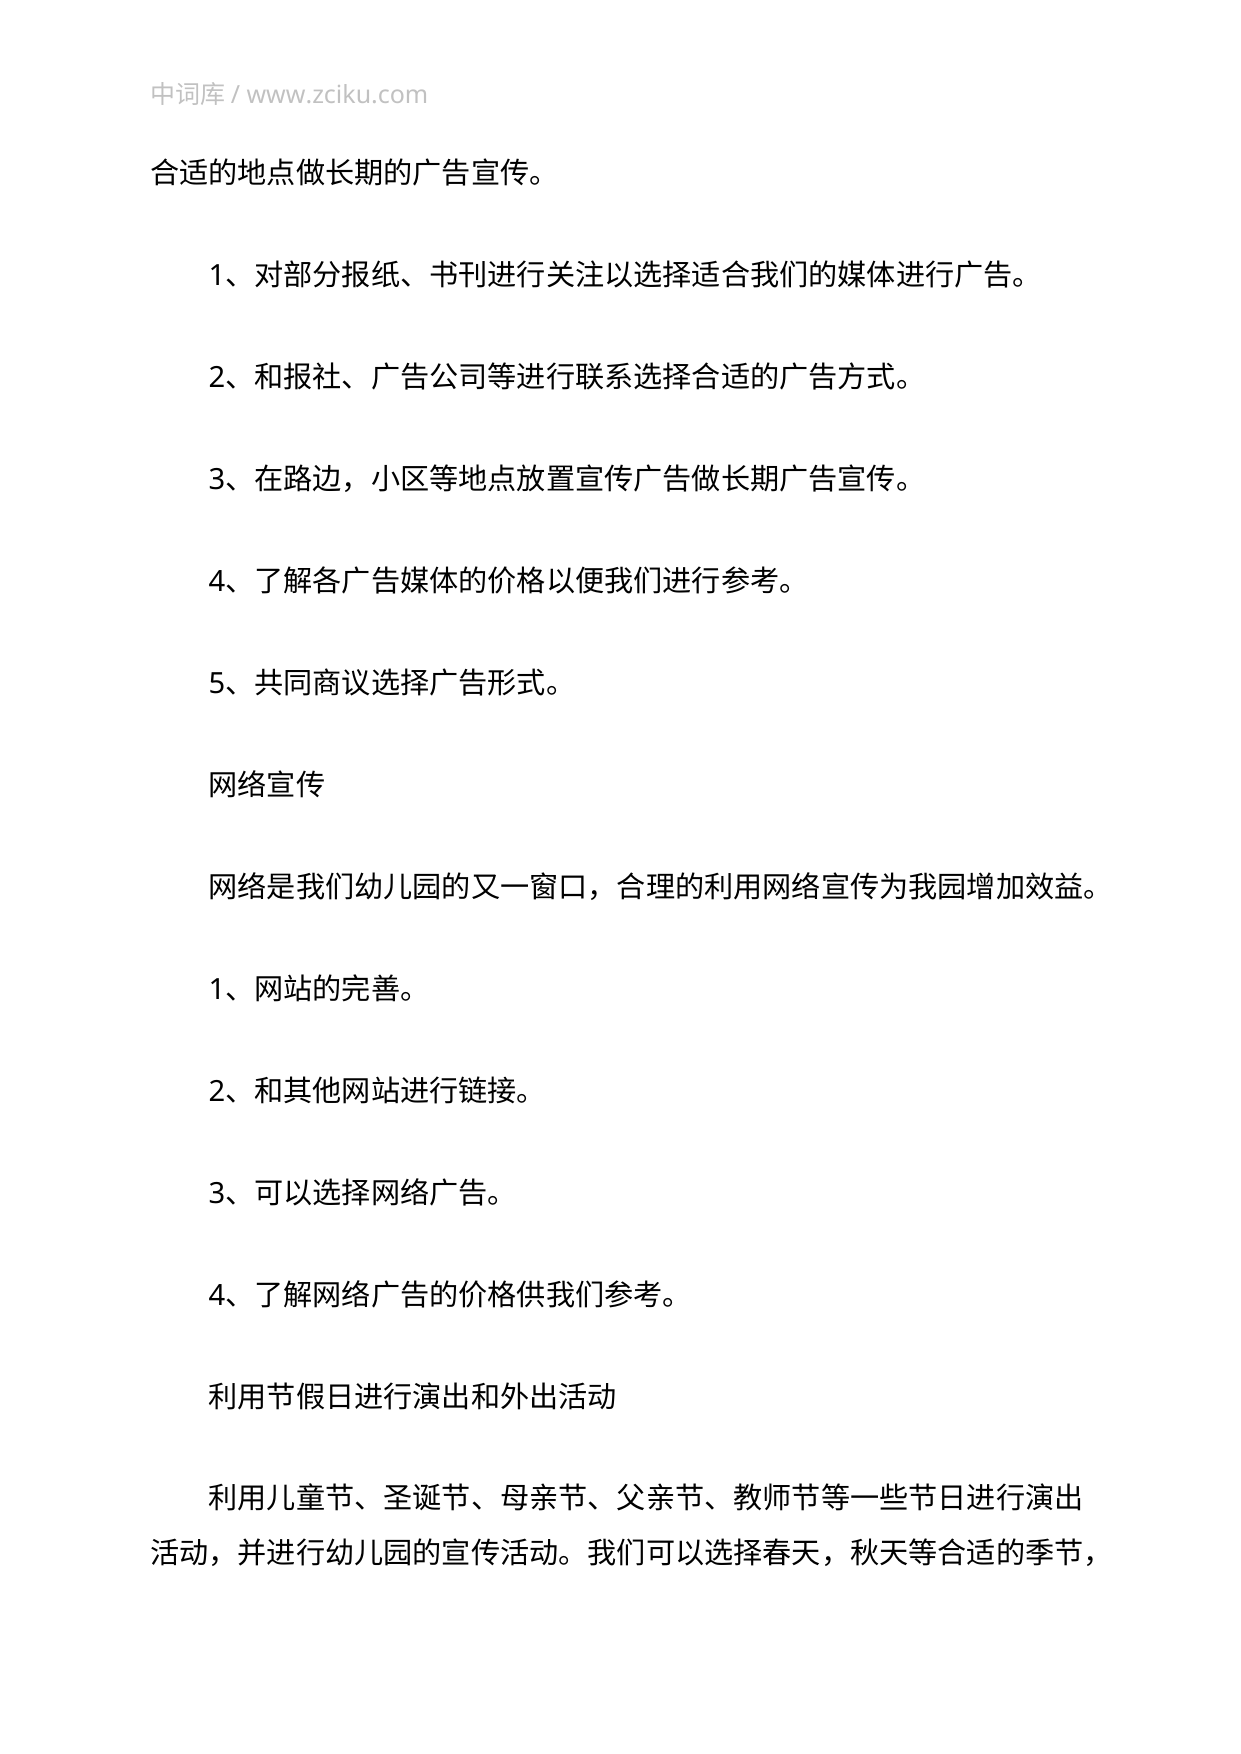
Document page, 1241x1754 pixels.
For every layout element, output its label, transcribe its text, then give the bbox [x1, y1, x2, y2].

text 利用节假日进行演出和外出活动 [150, 1373, 1090, 1415]
text 3、在路边，小区等地点放置宣传广告做长期广告宣传。 [150, 456, 1090, 498]
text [150, 1475, 1090, 1572]
text 4、了解网络广告的价格供我们参考。 [150, 1271, 1090, 1313]
text 3、可以选择网络广告。 [150, 1169, 1090, 1212]
text 网络宣传 [150, 762, 1090, 804]
text 5、共同商议选择广告形式。 [150, 660, 1090, 702]
text 网络是我们幼儿园的又一窗口，合理的利用网络宣传为我园增加效益。 [150, 863, 1090, 906]
text 1、网站的完善。 [150, 965, 1090, 1008]
text 2、和报社、广告公司等进行联系选择合适的广告方式。 [150, 354, 1090, 396]
text 4、了解各广告媒体的价格以便我们进行参考。 [150, 558, 1090, 600]
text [150, 150, 1090, 192]
text 1、对部分报纸、书刊进行关注以选择适合我们的媒体进行广告。 [150, 252, 1090, 294]
text 2、和其他网站进行链接。 [150, 1067, 1090, 1109]
